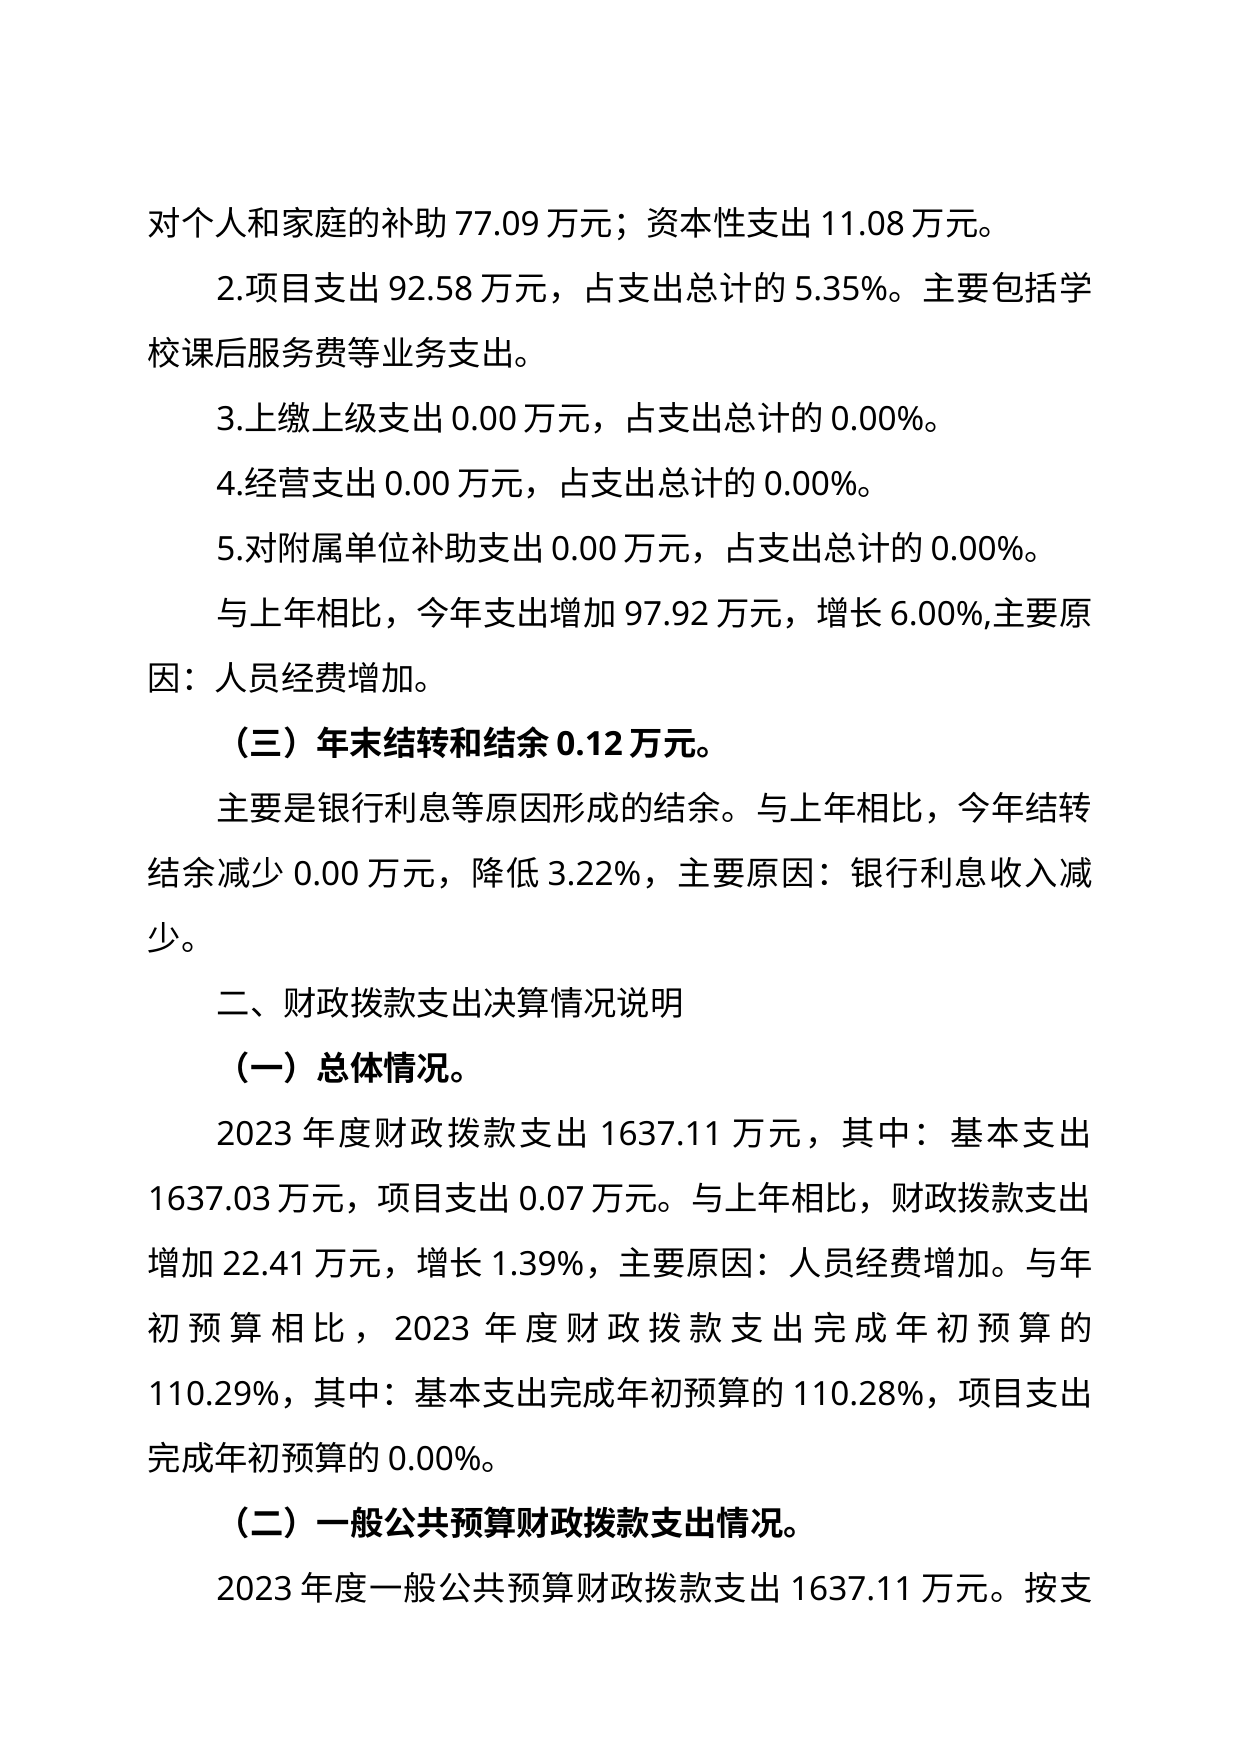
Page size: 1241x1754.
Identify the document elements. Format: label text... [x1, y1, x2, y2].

text 4.经营支出0.00万元，占支出总计的0.00%。 [148, 448, 1093, 513]
text 3.上缴上级支出0.00万元，占支出总计的0.00%。 [148, 383, 1093, 448]
text 主要是银行利息等原因形成的结余。与上年相比，今年结转结余减少0.00万元，降低3.22%，主要原因：银行利息收入减少。 [148, 773, 1093, 968]
text 5.对附属单位补助支出0.00万元，占支出总计的0.00%。 [148, 513, 1093, 578]
text 2023年度财政拨款支出1637.11万元，其中：基本支出1637.03万元，项目支出0.07万元。与上年相比，财政拨款支出增加22.41万元，增长1.39%，主要原因：人员经费增加。与年初预算相比，2023年度财政拨款支出完成年初预算的110.29%，其中：基本支出完成年初预算的110.28%，项目支出完成年初预算的0.00%。 [148, 1098, 1093, 1488]
text 2.项目支出92.58万元，占支出总计的5.35%。主要包括学校课后服务费等业务支出。 [148, 253, 1093, 383]
text 与上年相比，今年支出增加97.92万元，增长6.00%,主要原因：人员经费增加。 [148, 578, 1093, 708]
text （二）一般公共预算财政拨款支出情况。 [148, 1488, 1093, 1553]
text （一）总体情况。 [148, 1033, 1093, 1098]
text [148, 1553, 1093, 1618]
text （三）年末结转和结余0.12万元。 [148, 708, 1093, 773]
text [148, 188, 1093, 253]
text 二、财政拨款支出决算情况说明 [148, 968, 1093, 1033]
